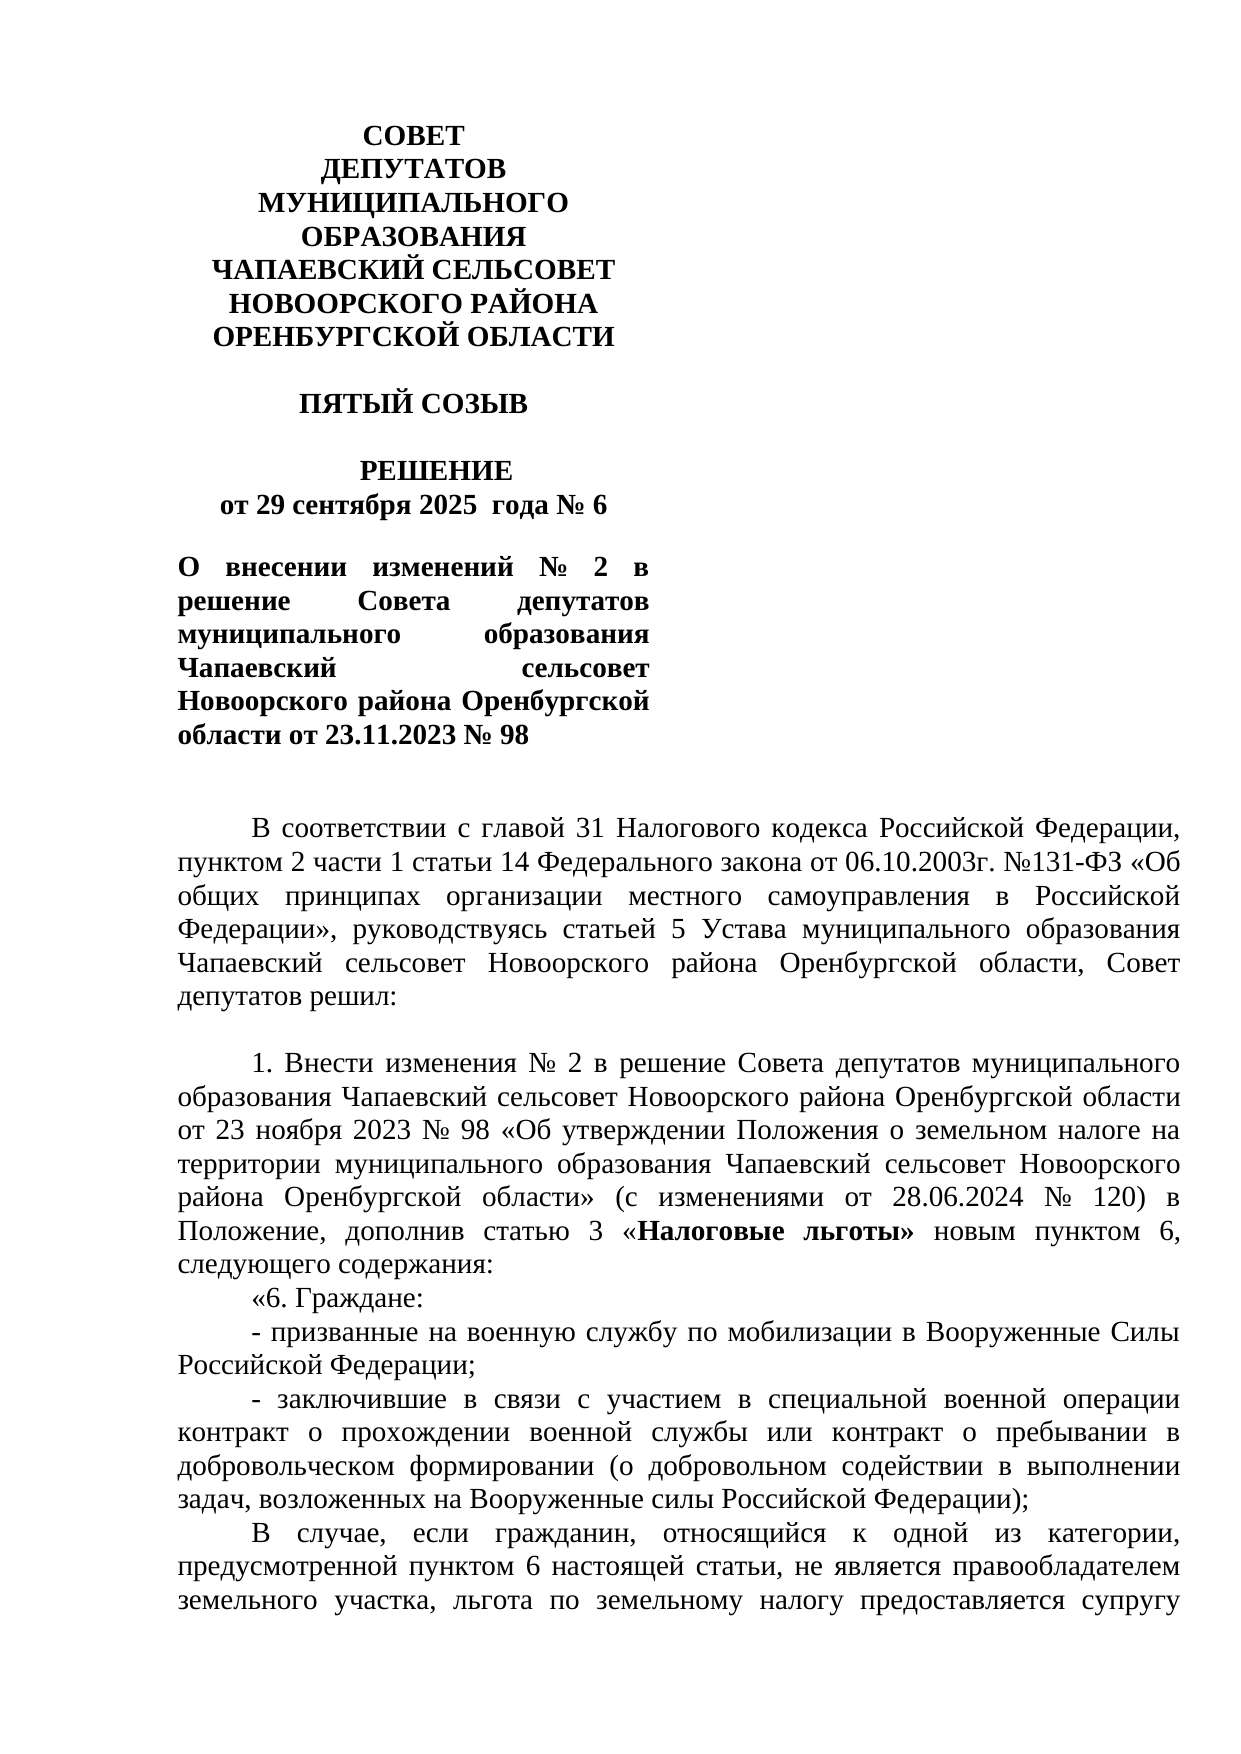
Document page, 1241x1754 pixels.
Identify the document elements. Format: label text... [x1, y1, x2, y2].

text О внесении изменений № 2 в решение Совета депутатов муниципального образования Чапаевский сельсовет Новоорского района Оренбургской области от 23.11.2023 № 98 [177, 549, 650, 751]
text ПЯТЫЙ СОЗЫВ [177, 386, 650, 420]
text СОВЕТ [177, 118, 650, 152]
text от 29 сентября 2025 года № 6 [177, 487, 650, 521]
text ЧАПАЕВСКИЙ СЕЛЬСОВЕТ [177, 252, 650, 286]
text 1. Внести изменения № 2 в решение Совета депутатов муниципального образования Чапаевский сельсовет Новоорского района Оренбургской области от 23 ноября 2023 № 98 «Об утверждении Положения о земельном налоге на территории муниципального образования Чапаевский сельсовет Новоорского района Оренбургской области» (с изменениями от 28.06.2024 № 120) в Положение, дополнив статью 3 «Налоговые льготы» новым пунктом 6, следующего содержания: [177, 1045, 1181, 1280]
text РЕШЕНИЕ [177, 453, 1181, 487]
text ДЕПУТАТОВ [177, 152, 650, 185]
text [177, 1515, 1181, 1616]
text «6. Граждане: [177, 1280, 1181, 1314]
text МУНИЦИПАЛЬНОГО [177, 185, 650, 219]
text - призванные на военную службу по мобилизации в Вооруженные Силы Российской Федерации; [177, 1314, 1181, 1381]
text - заключившие в связи с участием в специальной военной операции контракт о прохождении военной службы или контракт о пребывании в добровольческом формировании (о добровольном содействии в выполнении задач, возложенных на Вооруженные силы Российской Федерации); [177, 1381, 1181, 1515]
text НОВООРСКОГО РАЙОНА [177, 286, 650, 319]
text В соответствии с главой 31 Налогового кодекса Российской Федерации, пунктом 2 части 1 статьи 14 Федерального закона от 06.10.2003г. №131-ФЗ «Об общих принципах организации местного самоуправления в Российской Федерации», руководствуясь статьей 5 Устава муниципального образования Чапаевский сельсовет Новоорского района Оренбургской области, Совет депутатов решил: [177, 811, 1181, 1012]
text ОБРАЗОВАНИЯ [177, 219, 650, 252]
text ОРЕНБУРГСКОЙ ОБЛАСТИ [177, 319, 650, 353]
